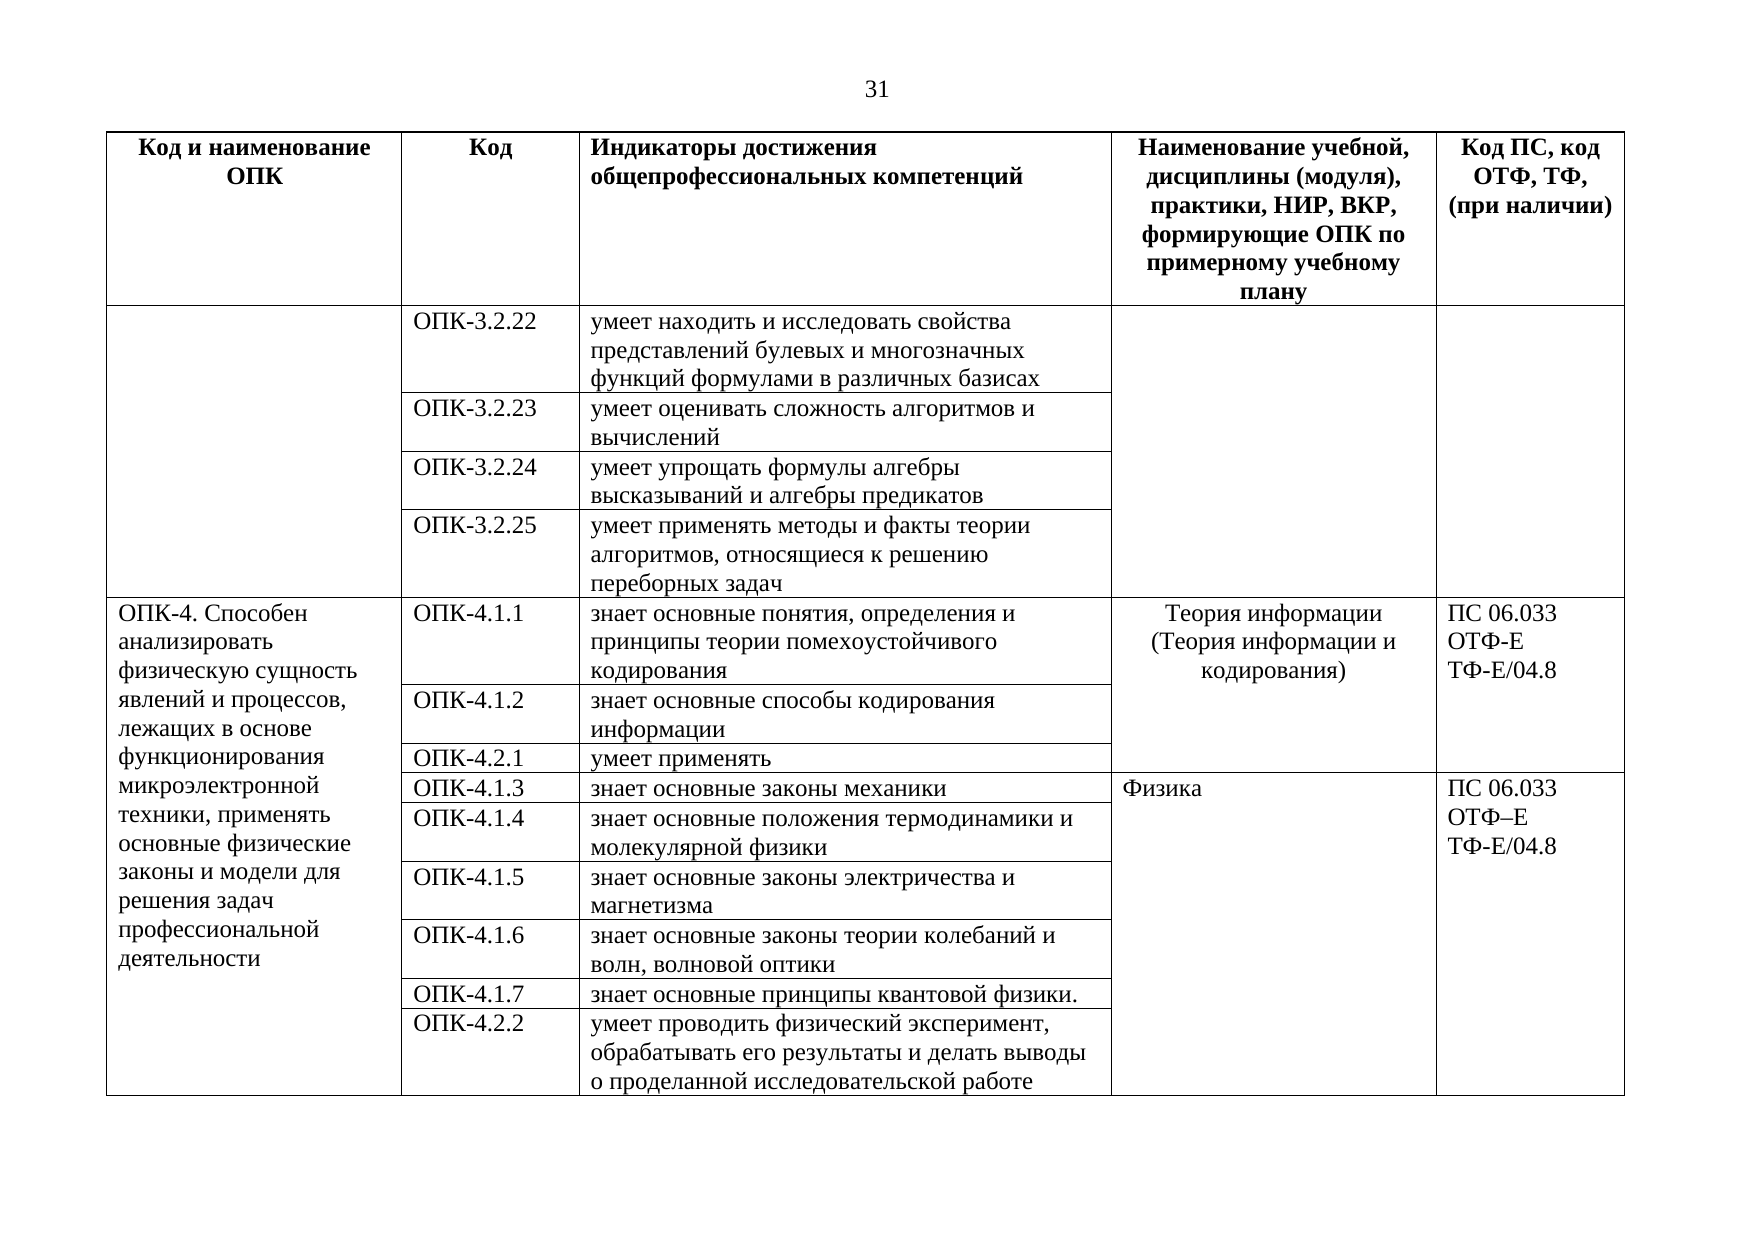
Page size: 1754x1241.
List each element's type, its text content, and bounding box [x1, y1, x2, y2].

table_cell ОПК-4.1.2 [402, 685, 579, 742]
table_header Код и наименование ОПК [107, 133, 401, 305]
table_cell ОПК-4.1.7 [402, 979, 579, 1007]
table_cell ОПК-4.1.4 [402, 803, 579, 861]
table_cell знает основные законы теории колебаний и волн, волновой оптики [580, 920, 1111, 978]
table_cell ОПК-3.2.24 [402, 452, 579, 509]
table_cell ПС 06.033 ОТФ-E ТФ-E/04.8 [1437, 598, 1624, 772]
table_cell умеет упрощать формулы алгебры высказываний и алгебры предикатов [580, 452, 1111, 509]
table_cell ОПК-4.2.1 [402, 744, 579, 772]
table_cell знает основные законы механики [580, 773, 1111, 802]
table_cell ОПК-4.1.5 [402, 862, 579, 919]
table_cell умеет находить и исследовать свойства представлений булевых и многозначных функций формулами в различных базисах [580, 306, 1111, 392]
table_header Наименование учебной, дисциплины (модуля), практики, НИР, ВКР, формирующие ОПК по примерному учебному плану [1112, 133, 1436, 305]
table_header Код [402, 133, 579, 305]
table_cell ОПК-4.1.1 [402, 598, 579, 684]
table_cell ОПК-3.2.25 [402, 510, 579, 597]
table_header Индикаторы достижения общепрофессиональных компетенций [580, 133, 1111, 305]
table_cell знает основные способы кодирования информации [580, 685, 1111, 742]
table_cell знает основные законы электричества и магнетизма [580, 862, 1111, 919]
table_cell ОПК-4. Способен анализировать физическую сущность явлений и процессов, лежащих в основе функционирования микроэлектронной техники, применять основные физические законы и модели для решения задач профессиональной деятельности [107, 598, 401, 1095]
table_cell знает основные понятия, определения и принципы теории помехоустойчивого кодирования [580, 598, 1111, 684]
table_cell знает основные принципы квантовой физики. [580, 979, 1111, 1007]
table_cell ПС 06.033 ОТФ–E ТФ-E/04.8 [1437, 773, 1624, 1095]
table_cell умеет применять методы и факты теории алгоритмов, относящиеся к решению переборных задач [580, 510, 1111, 597]
table_cell ОПК-3.2.22 [402, 306, 579, 392]
table_header Код ПС, код ОТФ, ТФ, (при наличии) [1437, 133, 1624, 305]
table_cell знает основные положения термодинамики и молекулярной физики [580, 803, 1111, 861]
table_cell умеет оценивать сложность алгоритмов и вычислений [580, 393, 1111, 451]
table_cell ОПК-4.2.2 [402, 1009, 579, 1095]
table_cell ОПК-4.1.6 [402, 920, 579, 978]
table_cell умеет проводить физический эксперимент, обрабатывать его результаты и делать выводы о проделанной исследовательской работе [580, 1009, 1111, 1095]
table_cell умеет применять [580, 744, 1111, 772]
table_cell ОПК-3.2.23 [402, 393, 579, 451]
table_cell ОПК-4.1.3 [402, 773, 579, 802]
table_cell Теория информации (Теория информации и кодирования) [1112, 598, 1436, 772]
table_cell Физика [1112, 773, 1436, 1095]
